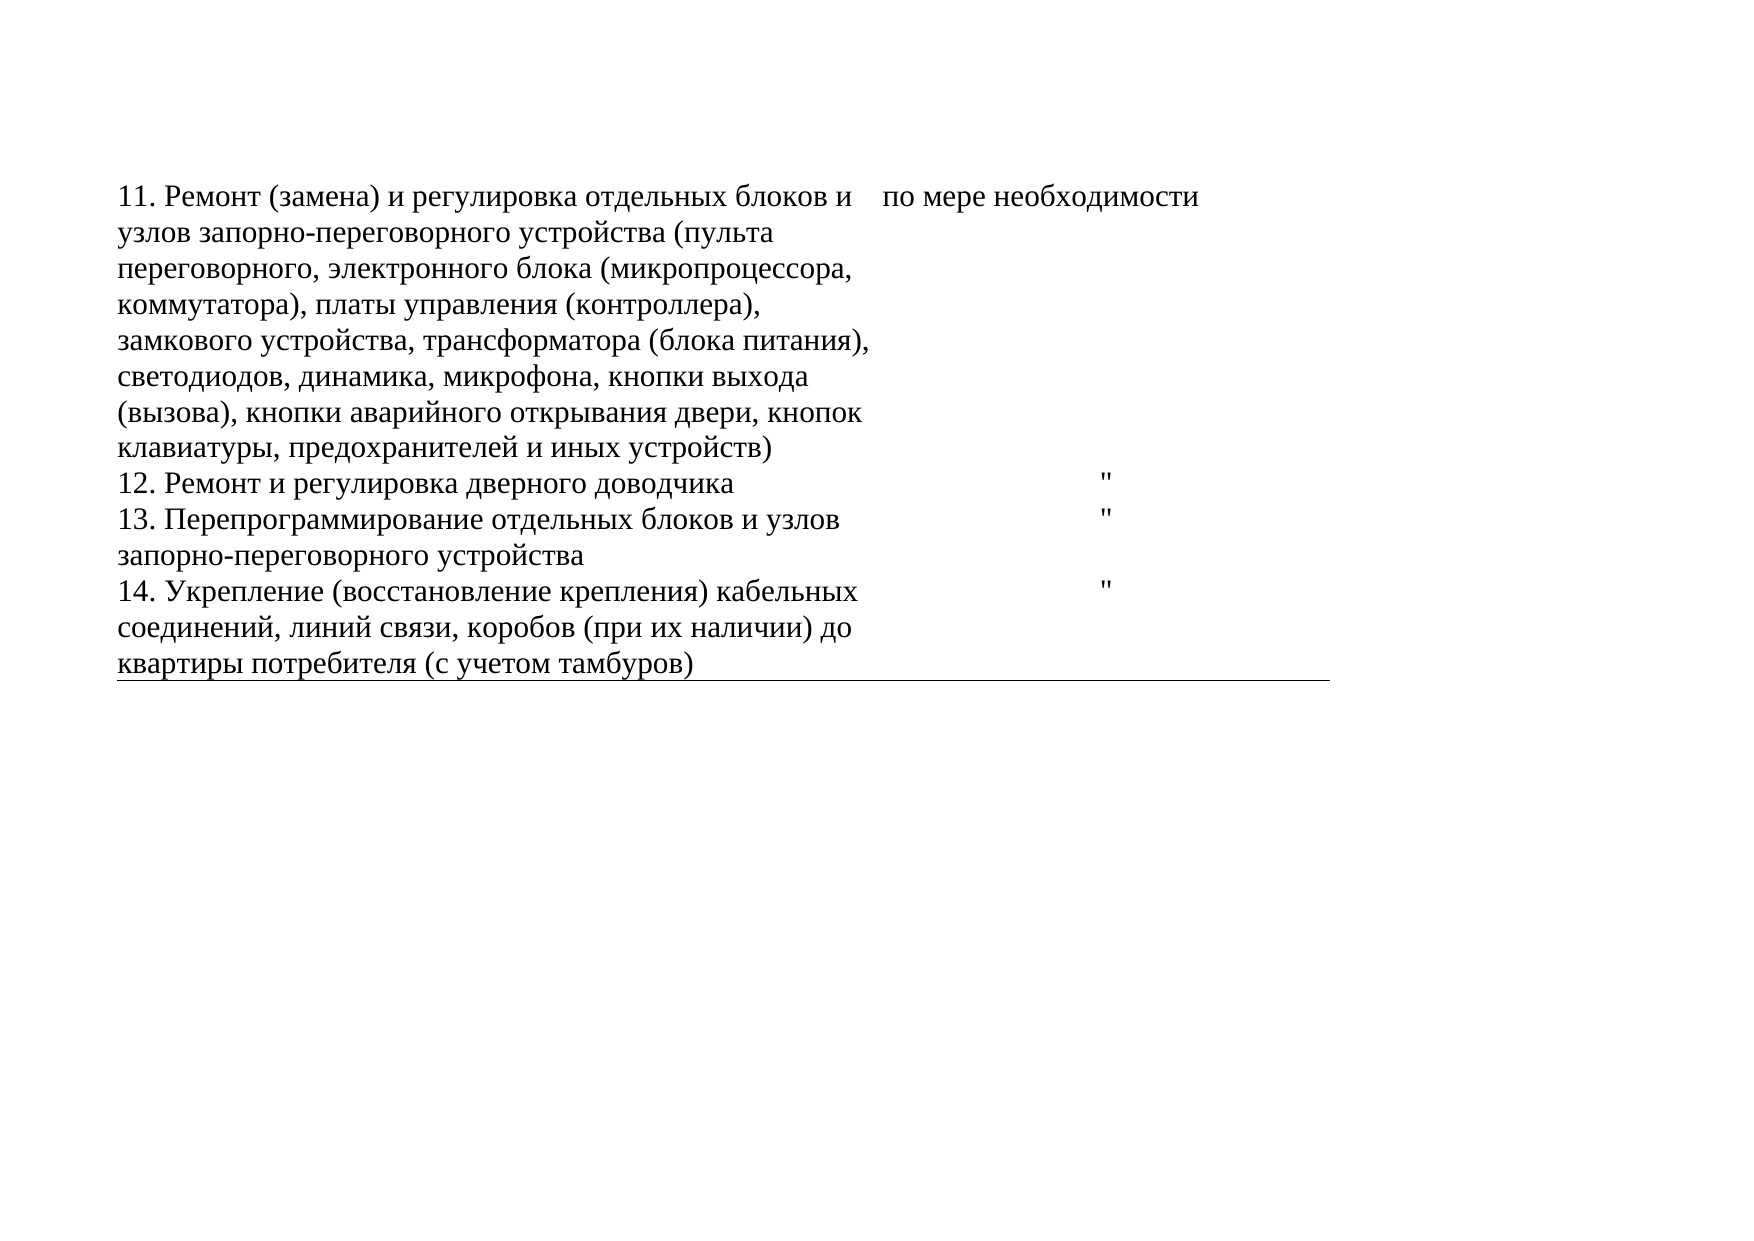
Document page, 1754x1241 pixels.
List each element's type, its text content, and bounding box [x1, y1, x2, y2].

table_cell " [883, 465, 1329, 501]
table_cell " [883, 501, 1329, 572]
table_cell по мере необходимости [883, 177, 1329, 465]
table_cell " [883, 573, 1329, 680]
table_cell 14. Укрепление (восстановление крепления) кабельных соединений, линий связи, коробов (при их наличии) до квартиры потребителя (с учетом тамбуров) [117, 573, 882, 680]
table_cell 13. Перепрограммирование отдельных блоков и узлов запорно-переговорного устройства [117, 501, 882, 572]
table_cell 12. Ремонт и регулировка дверного доводчика [117, 465, 882, 501]
table_cell 11. Ремонт (замена) и регулировка отдельных блоков и узлов запорно-переговорного устройства (пульта переговорного, электронного блока (микропроцессора, коммутатора), платы управления (контроллера), замкового устройства, трансформатора (блока питания), светодиодов, динамика, микрофона, кнопки выхода (вызова), кнопки аварийного открывания двери, кнопок клавиатуры, предохранителей и иных устройств) [117, 177, 882, 465]
